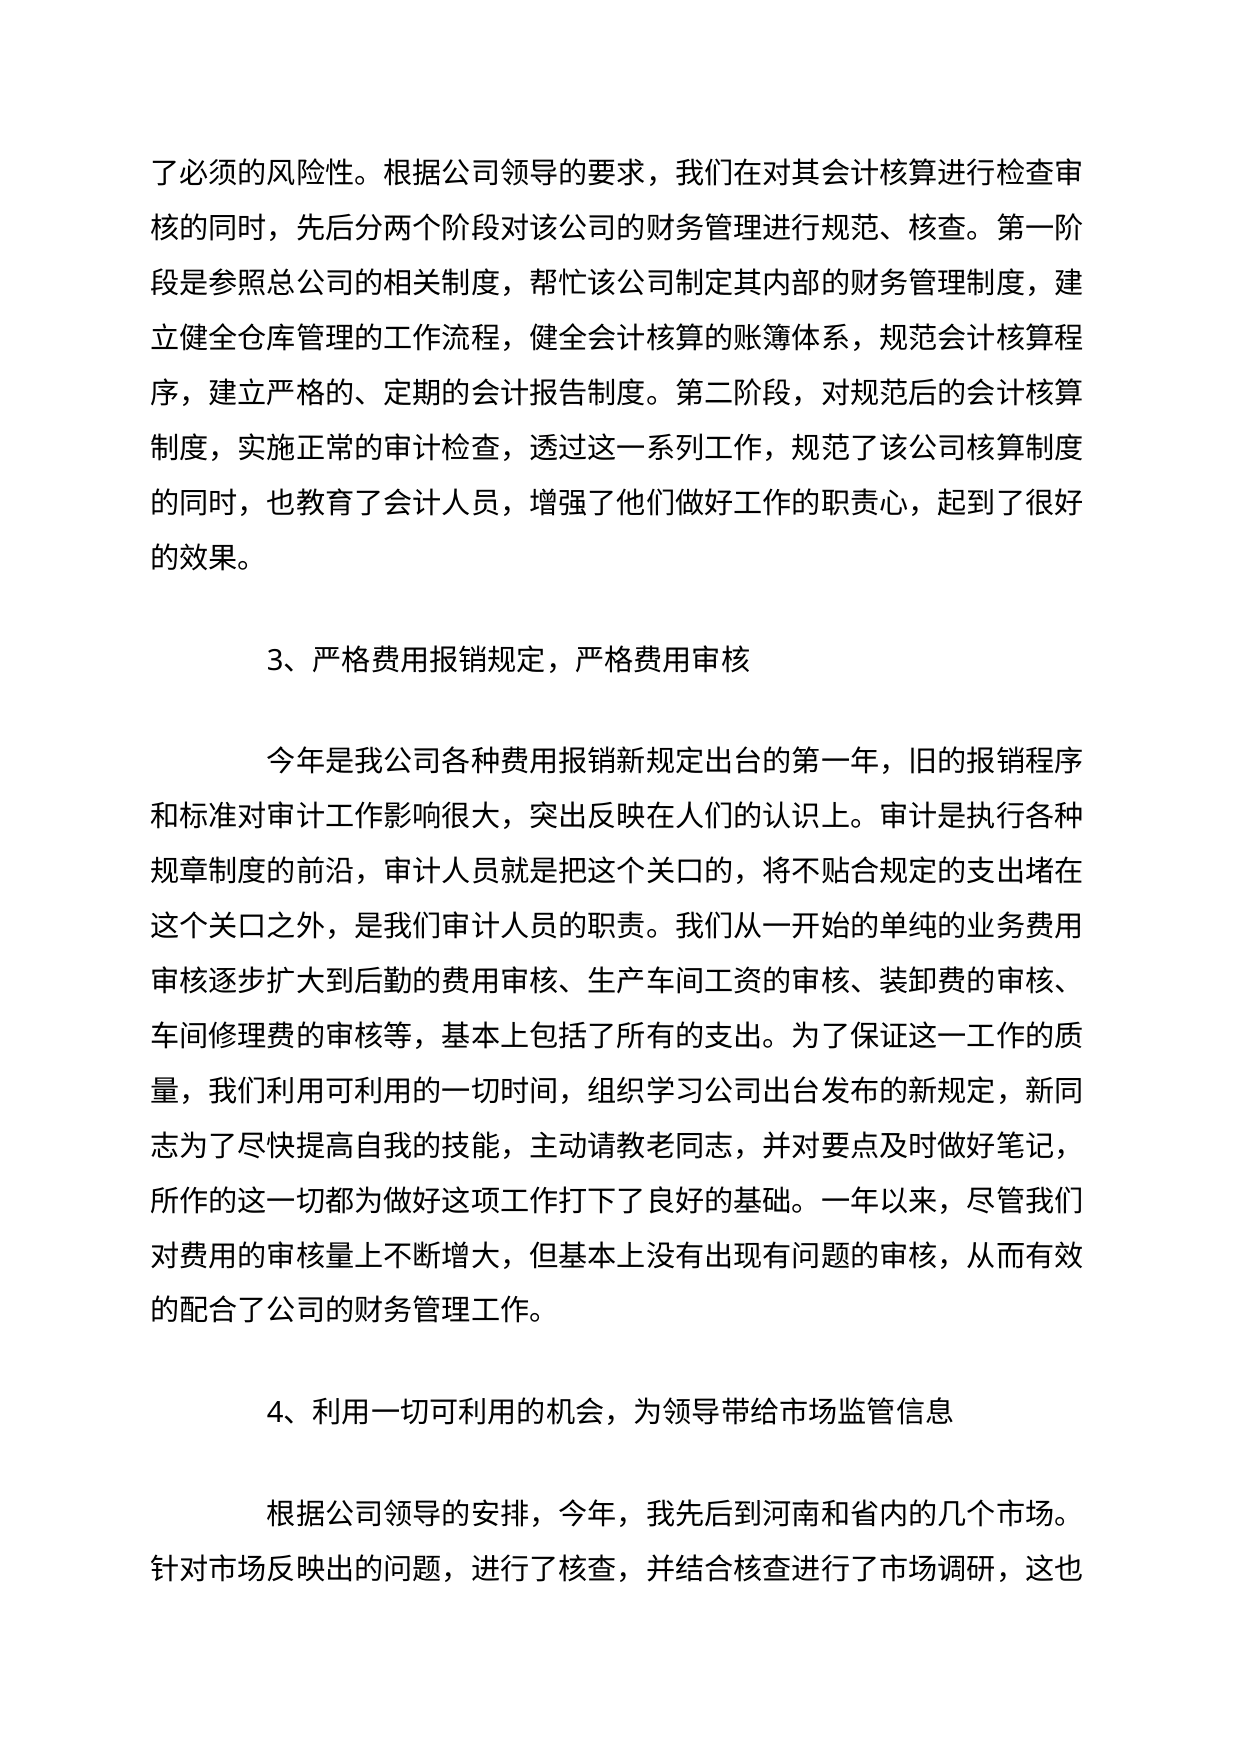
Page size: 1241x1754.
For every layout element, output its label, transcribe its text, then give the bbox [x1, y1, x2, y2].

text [150, 150, 1090, 577]
text 4、利用一切可利用的机会，为领导带给市场监管信息 [150, 1389, 1090, 1431]
text 3、严格费用报销规定，严格费用审核 [150, 636, 1090, 678]
text 今年是我公司各种费用报销新规定出台的第一年，旧的报销程序和标准对审计工作影响很大，突出反映在人们的认识上。审计是执行各种规章制度的前沿，审计人员就是把这个关口的，将不贴合规定的支出堵在这个关口之外，是我们审计人员的职责。我们从一开始的单纯的业务费用审核逐步扩大到后勤的费用审核、生产车间工资的审核、装卸费的审核、车间修理费的审核等，基本上包括了所有的支出。为了保证这一工作的质量，我们利用可利用的一切时间，组织学习公司出台发布的新规定，新同志为了尽快提高自我的技能，主动请教老同志，并对要点及时做好笔记，所作的这一切都为做好这项工作打下了良好的基础。一年以来，尽管我们对费用的审核量上不断增大，但基本上没有出现有问题的审核，从而有效的配合了公司的财务管理工作。 [150, 738, 1090, 1329]
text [150, 1491, 1090, 1588]
